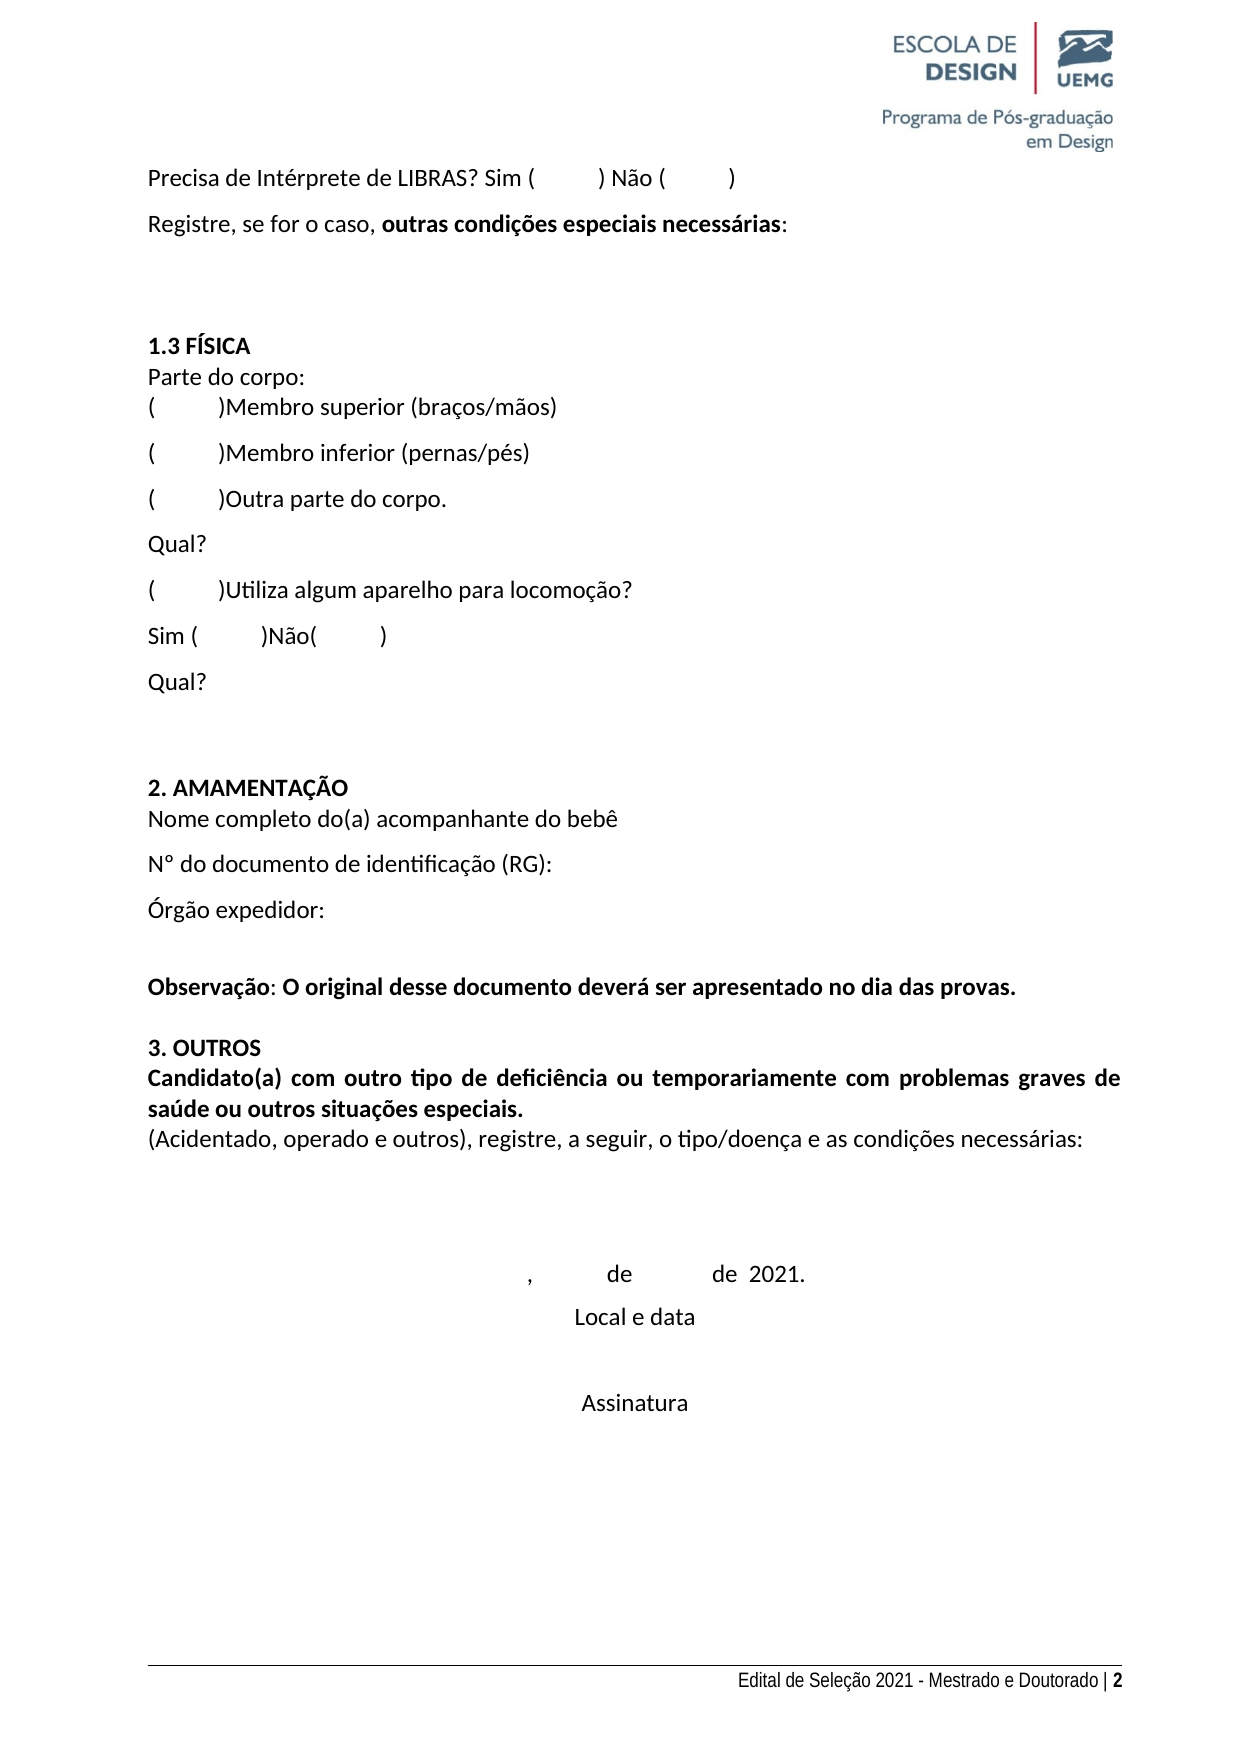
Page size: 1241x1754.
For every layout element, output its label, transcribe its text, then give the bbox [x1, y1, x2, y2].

text Candidato(a) com outro tipo de deficiência ou temporariamente com problemas graves de saúde ou outros situações especiais. [148, 1062, 1122, 1123]
text Qual? [148, 528, 1122, 559]
text 3. OUTROS [148, 1032, 1122, 1062]
text 2. AMAMENTAÇÃO [148, 772, 1122, 803]
text Registre, se for o caso, outras condições especiais necessárias: [148, 208, 1122, 239]
text ( )Membro inferior (pernas/pés) [148, 437, 1122, 467]
text Precisa de Intérprete de LIBRAS? Sim ( ) Não ( ) [148, 162, 1122, 193]
text ( )Outra parte do corpo. [148, 483, 1122, 513]
text (Acidentado, operado e outros), registre, a seguir, o tipo/doença e as condições necessárias: [148, 1123, 1122, 1154]
text Nº do documento de identificação (RG): [148, 849, 1122, 879]
text Local e data [148, 1301, 1122, 1331]
text 1.3 FÍSICA [148, 330, 1122, 361]
text ( )Utiliza algum aparelho para locomoção? [148, 574, 1122, 605]
picture [881, 22, 1113, 152]
text Nome completo do(a) acompanhante do bebê [148, 803, 1122, 833]
text ( )Membro superior (braços/mãos) [148, 391, 1122, 422]
text Qual? [148, 666, 1122, 696]
text Observação: O original desse documento deverá ser apresentado no dia das provas. [148, 971, 1122, 1001]
text , de de 2021. [148, 1258, 1122, 1288]
text Órgão expedidor: [148, 894, 1122, 925]
text Assinatura [148, 1387, 1122, 1417]
text Parte do corpo: [148, 361, 1122, 391]
text Sim ( )Não( ) [148, 620, 1122, 650]
